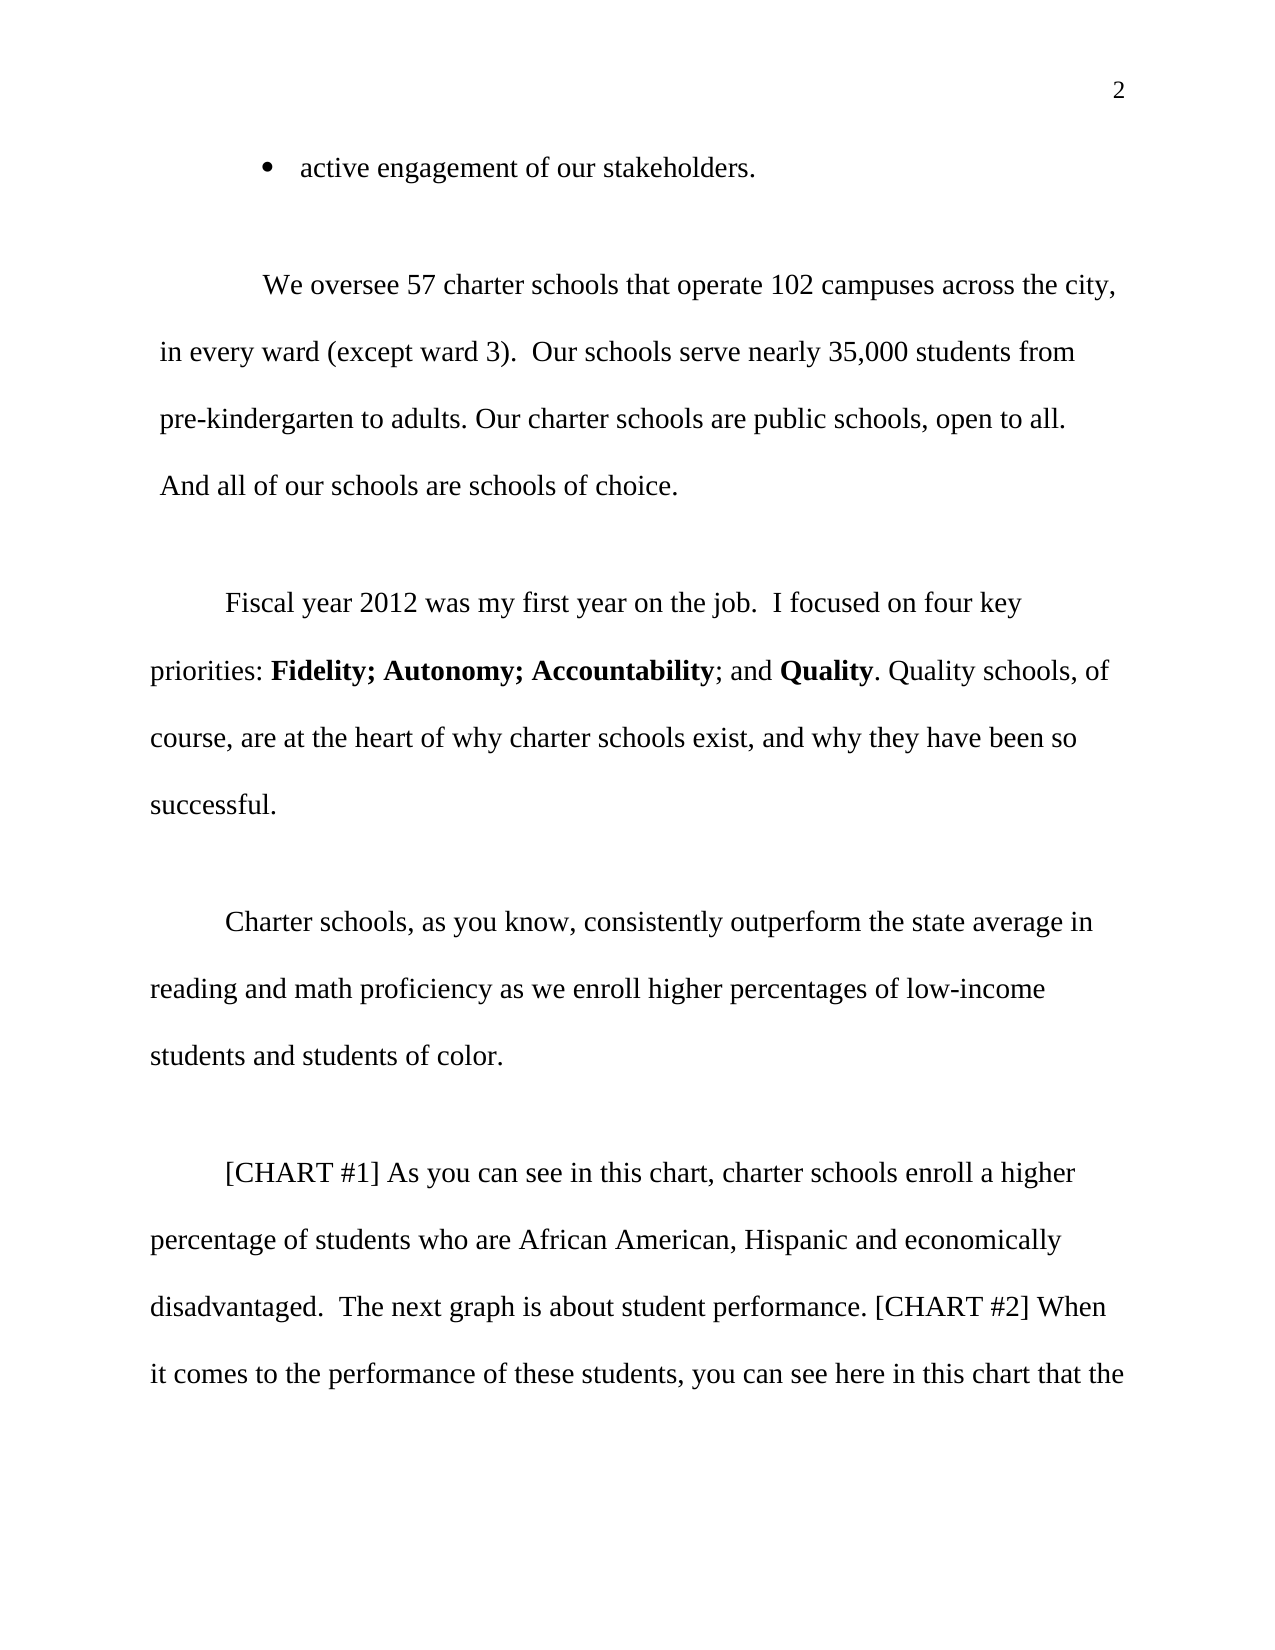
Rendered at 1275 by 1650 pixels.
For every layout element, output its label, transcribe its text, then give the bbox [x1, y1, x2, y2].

text Charter schools, as you know, consistently outperform the state average in reading and math proficiency as we enroll higher percentages of low-income students and students of color. [150, 904, 1125, 1072]
text Fiscal year 2012 was my first year on the job. I focused on four key priorities: Fidelity; Autonomy; Accountability; and Quality. Quality schools, of course, are at the heart of why charter schools exist, and why they have been so successful. [150, 586, 1125, 820]
list active engagement of our stakeholders. [262, 150, 1125, 184]
text We oversee 57 charter schools that operate 102 campuses across the city, in every ward (except ward 3). Our schools serve nearly 35,000 students from pre-kindergarten to adults. Our charter schools are public schools, open to all. And all of our schools are schools of choice. [159, 267, 1125, 502]
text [150, 1155, 1125, 1390]
